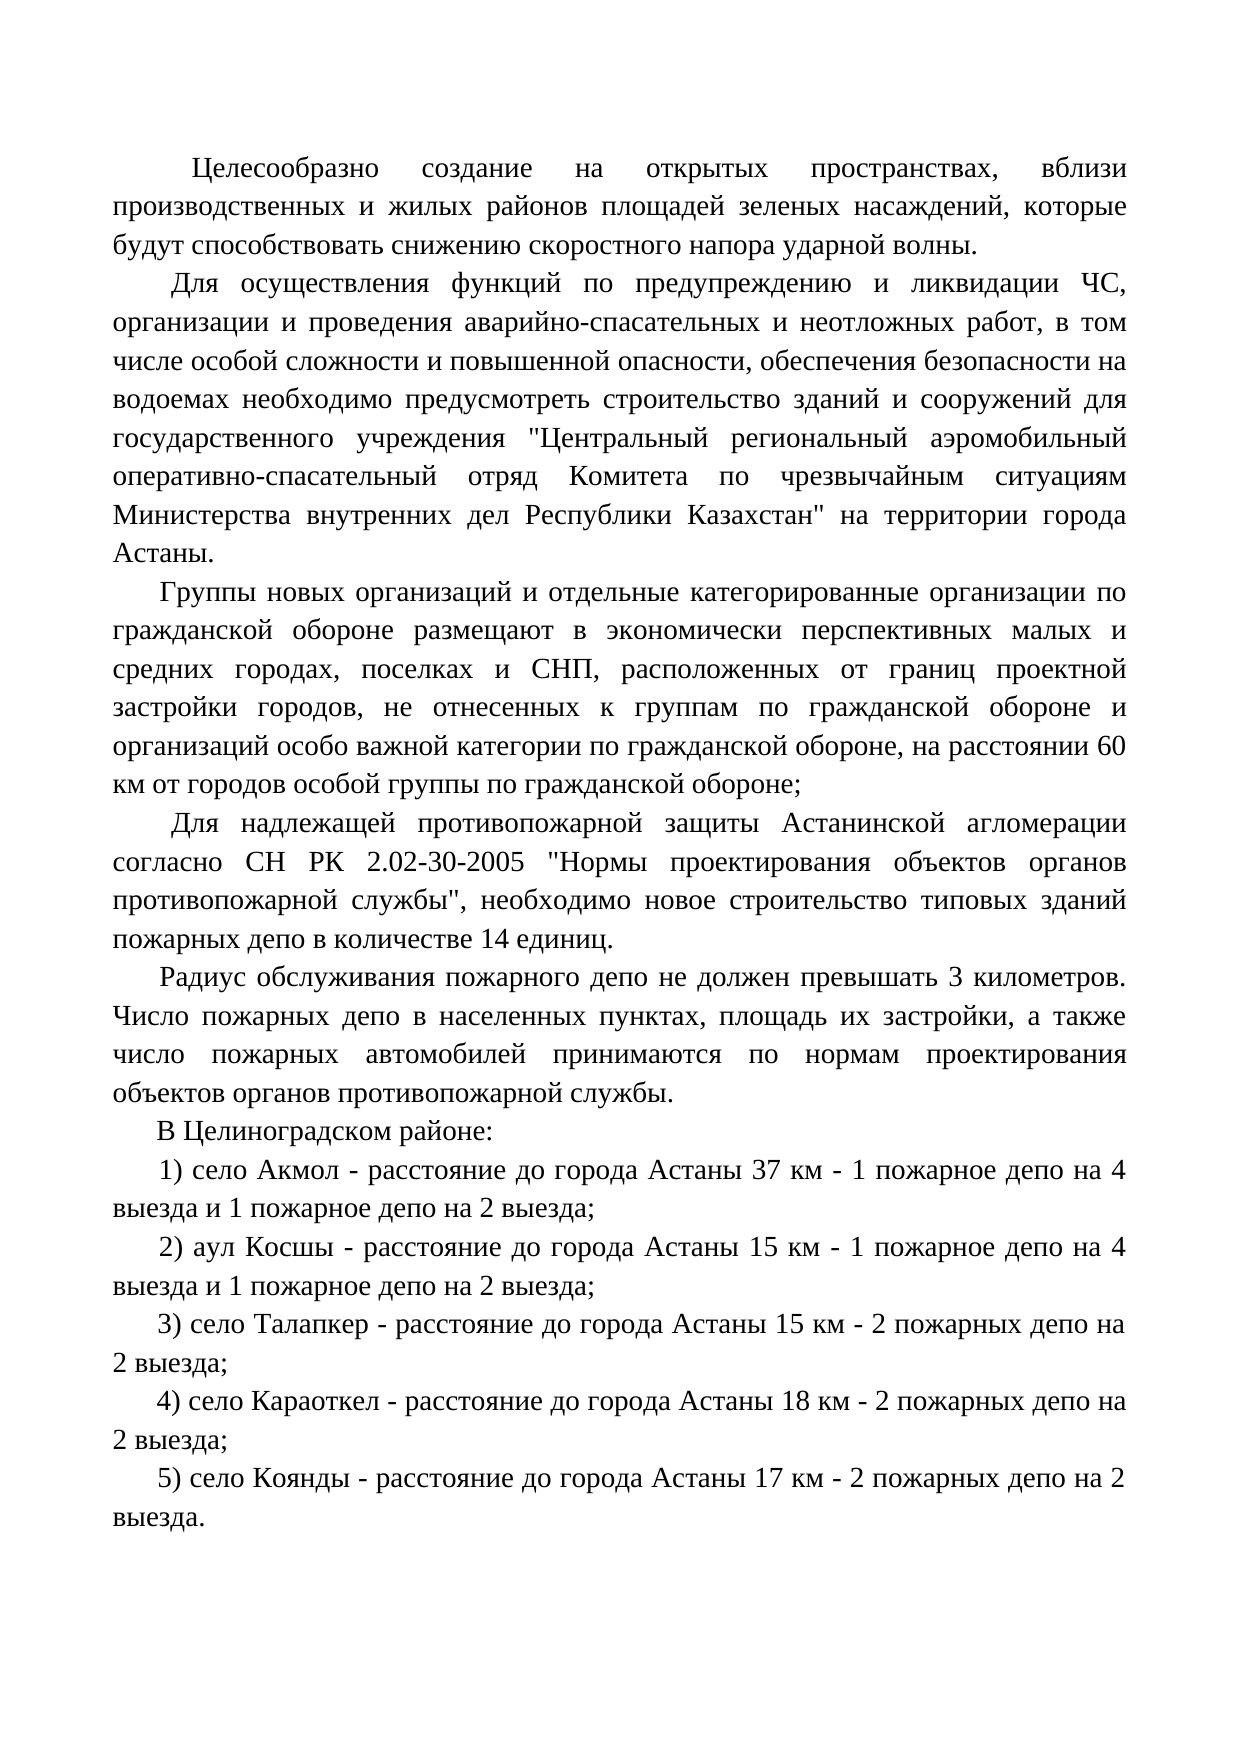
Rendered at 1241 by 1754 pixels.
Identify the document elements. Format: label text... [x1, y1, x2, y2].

text Радиус обслуживания пожарного депо не должен превышать 3 километров. Число пожарных депо в населенных пунктах, площадь их застройки, а также число пожарных автомобилей принимаются по нормам проектирования объектов органов противопожарной службы. [112, 959, 1128, 1108]
text 1) село Акмол - расстояние до города Астаны 37 км - 1 пожарное депо на 4 выезда и 1 пожарное депо на 2 выезда; [112, 1152, 1128, 1224]
text Для осуществления функций по предупреждению и ликвидации ЧС, организации и проведения аварийно-спасательных и неотложных работ, в том числе особой сложности и повышенной опасности, обеспечения безопасности на водоемах необходимо предусмотреть строительство зданий и сооружений для государственного учреждения "Центральный региональный аэромобильный оперативно-спасательный отряд Комитета по чрезвычайным ситуациям Министерства внутренних дел Республики Казахстан" на территории города Астаны. [112, 266, 1128, 569]
text Для надлежащей противопожарной защиты Астанинской агломерации согласно СН РК 2.02-30-2005 "Нормы проектирования объектов органов противопожарной службы", необходимо новое строительство типовых зданий пожарных депо в количестве 14 единиц. [112, 805, 1128, 954]
text Группы новых организаций и отдельные категорированные организации по гражданской обороне размещают в экономически перспективных малых и средних городах, поселках и СНП, расположенных от границ проектной застройки городов, не отнесенных к группам по гражданской обороне и организаций особо важной категории по гражданской обороне, на расстоянии 60 км от городов особой группы по гражданской обороне; [112, 574, 1128, 800]
text Целесообразно создание на открытых пространствах, вблизи производственных и жилых районов площадей зеленых насаждений, которые будут способствовать снижению скоростного напора ударной волны. [112, 150, 1128, 261]
text 4) село Караоткел - расстояние до города Астаны 18 км - 2 пожарных депо на 2 выезда; [112, 1383, 1128, 1455]
text 5) село Коянды - расстояние до города Астаны 17 км - 2 пожарных депо на 2 выезда. [112, 1460, 1128, 1532]
text 3) село Талапкер - расстояние до города Астаны 15 км - 2 пожарных депо на 2 выезда; [112, 1306, 1128, 1378]
text В Целиноградском районе: [112, 1113, 1128, 1147]
text 2) аул Косшы - расстояние до города Астаны 15 км - 1 пожарное депо на 4 выезда и 1 пожарное депо на 2 выезда; [112, 1229, 1128, 1301]
